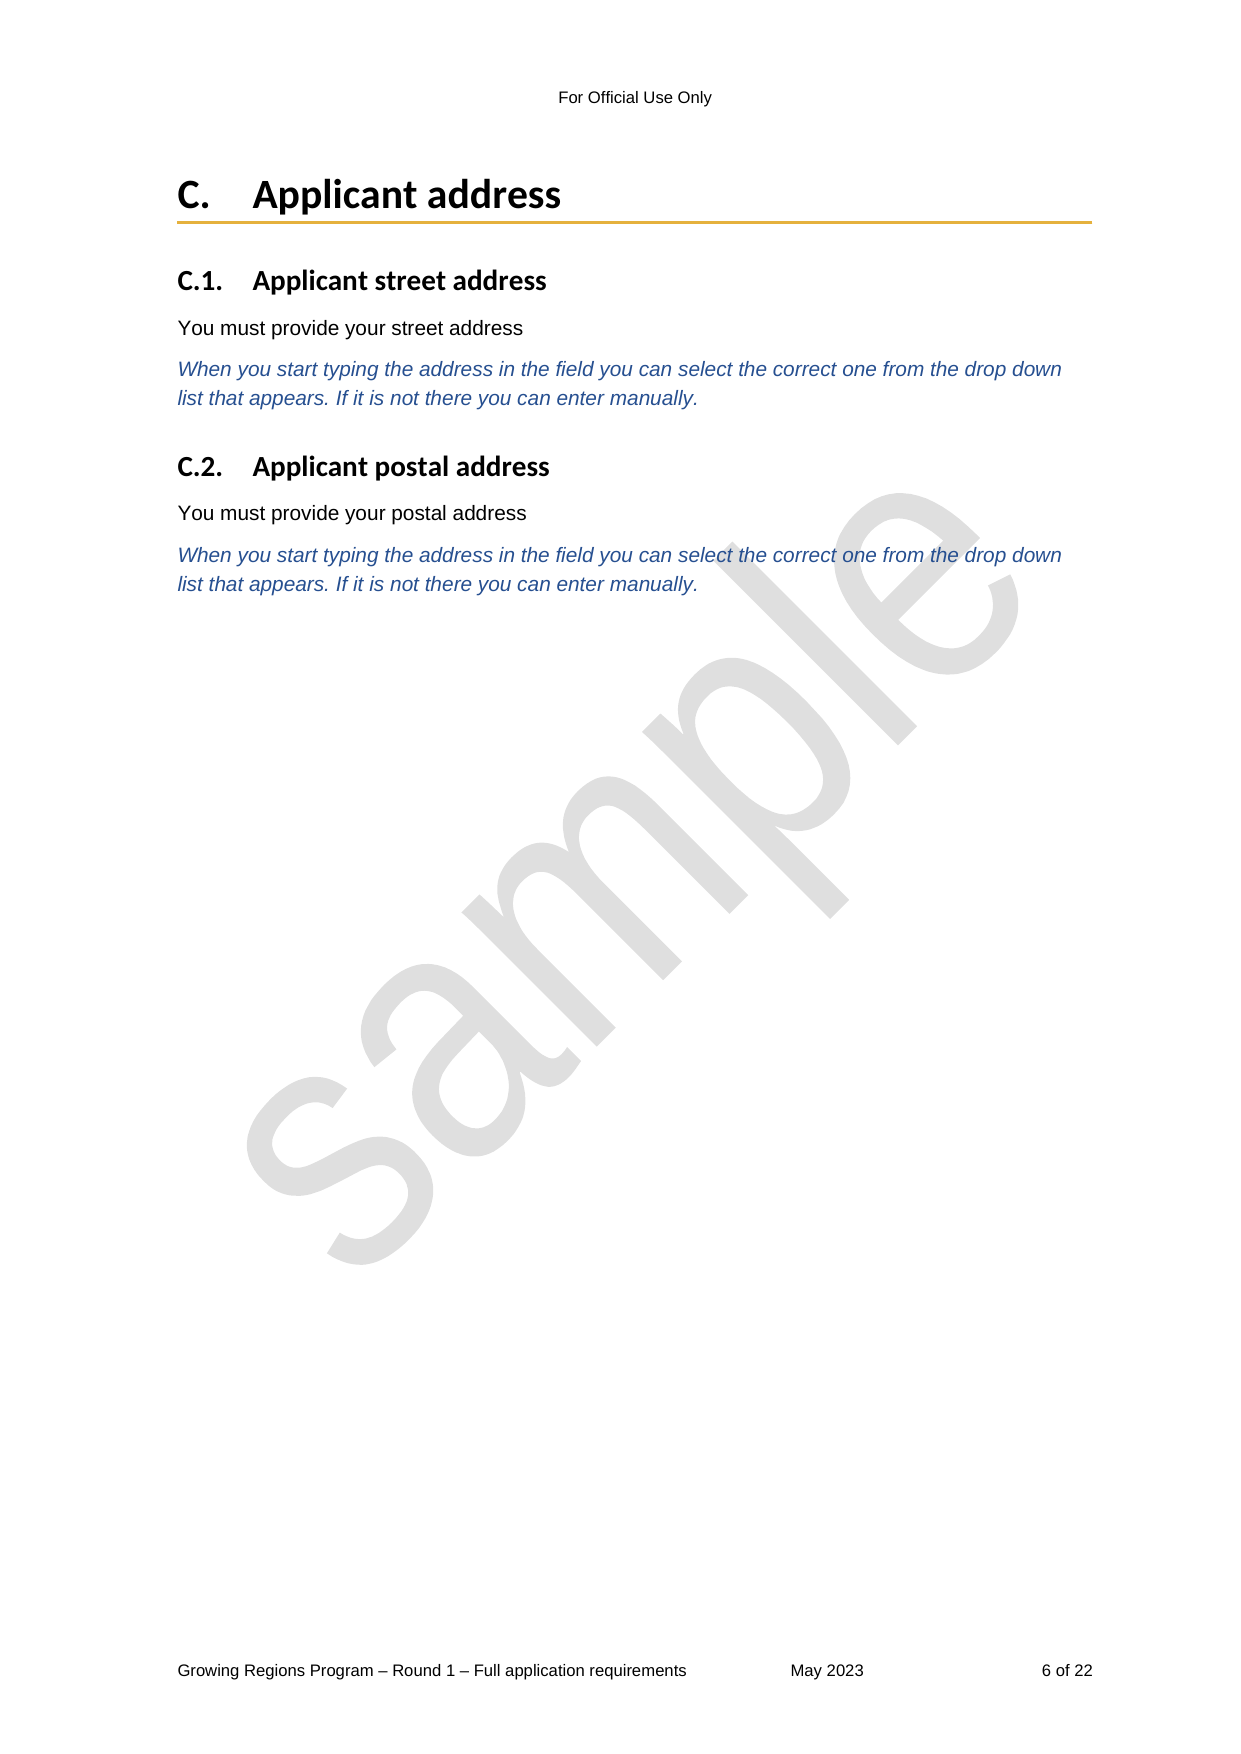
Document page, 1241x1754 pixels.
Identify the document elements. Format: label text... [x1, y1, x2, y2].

subtitle Applicant street address [177, 262, 1092, 298]
subtitle Applicant address [177, 168, 1092, 221]
text When you start typing the address in the field you can select the correct one from the drop down list that appears. If it is not there you can enter manually. [177, 352, 1092, 410]
subtitle Applicant postal address [177, 448, 1092, 483]
text You must provide your postal address [177, 496, 1092, 525]
text You must provide your street address [177, 310, 1092, 339]
text When you start typing the address in the field you can select the correct one from the drop down list that appears. If it is not there you can enter manually. [177, 537, 1092, 596]
